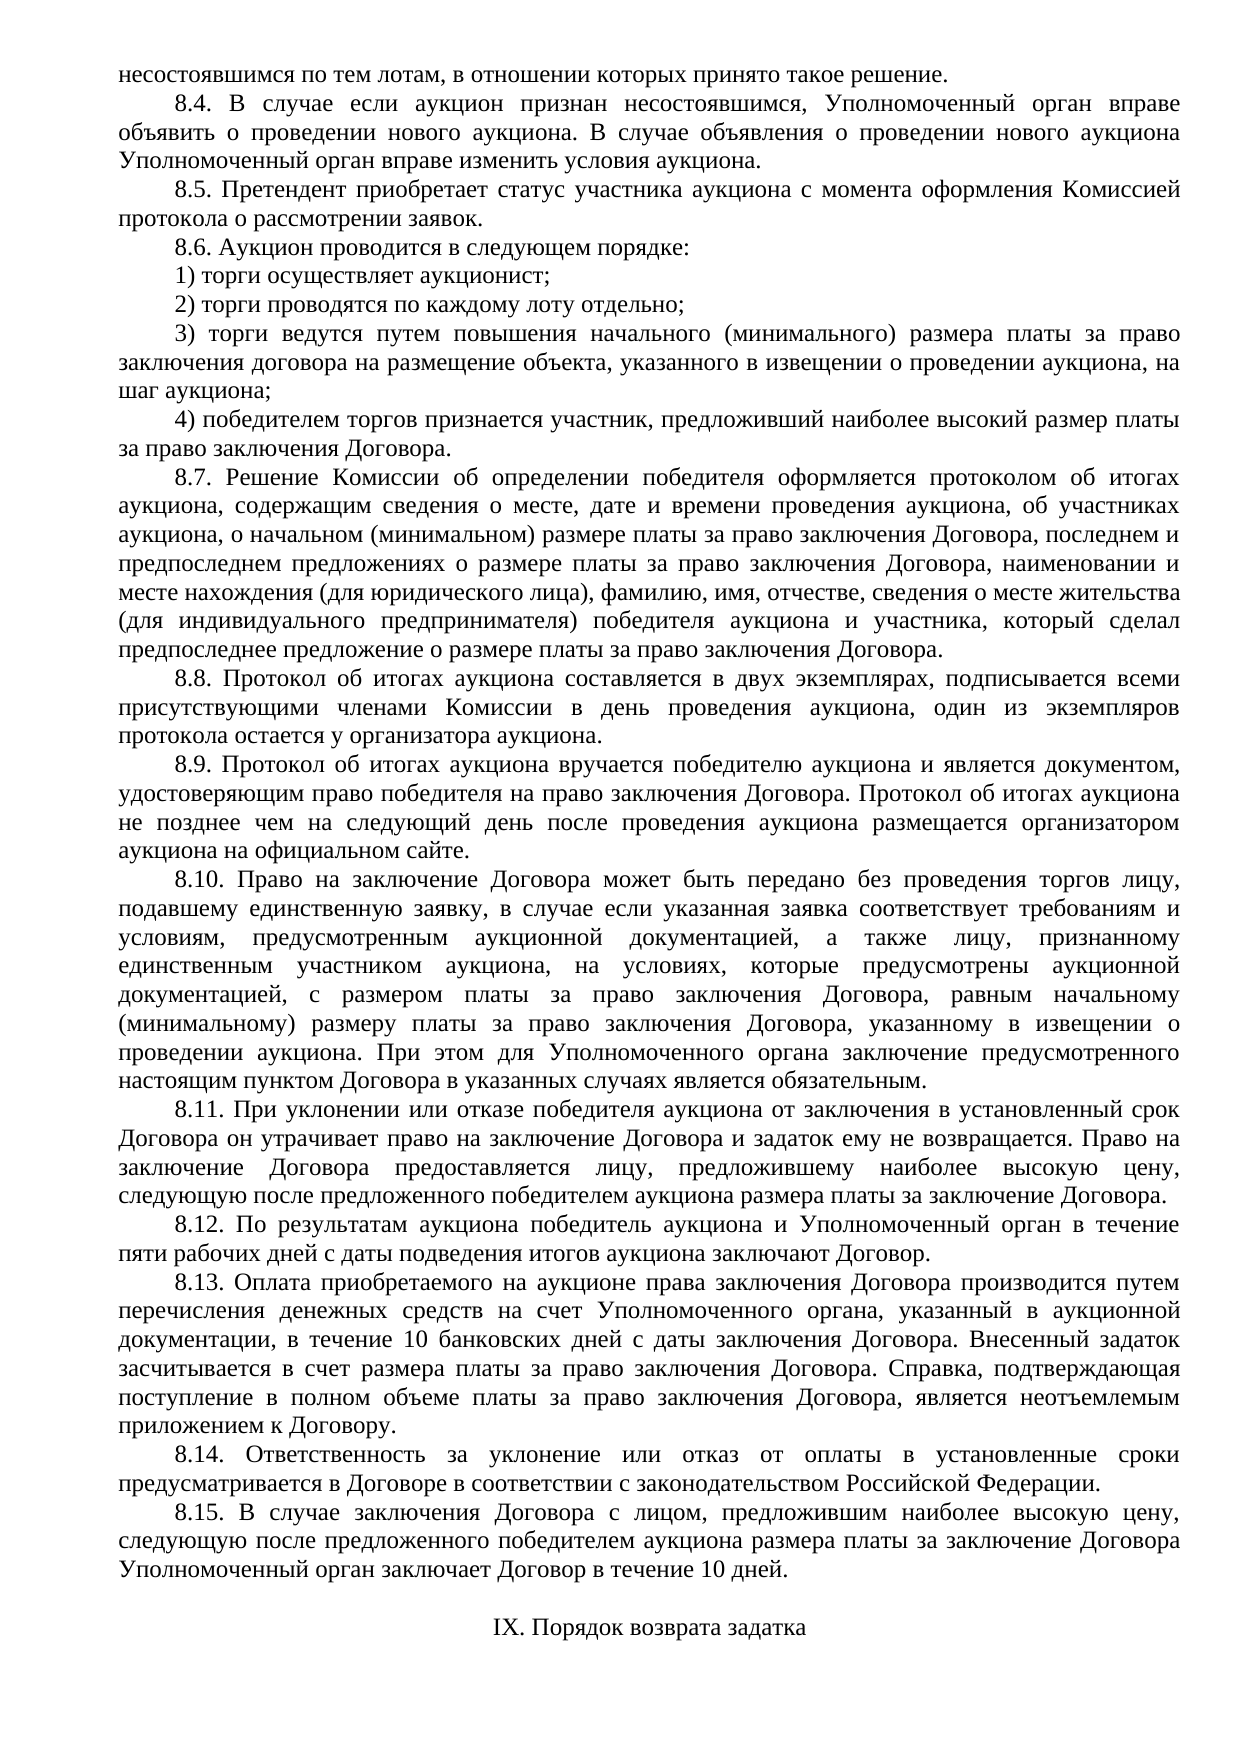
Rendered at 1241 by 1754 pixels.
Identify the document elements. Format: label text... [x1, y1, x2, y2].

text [118, 59, 1181, 88]
text 8.9. Протокол об итогах аукциона вручается победителю аукциона и является документом, удостоверяющим право победителя на право заключения Договора. Протокол об итогах аукциона не позднее чем на следующий день после проведения аукциона размещается организатором аукциона на официальном сайте. [118, 749, 1181, 864]
text 8.12. По результатам аукциона победитель аукциона и Уполномоченный орган в течение пяти рабочих дней с даты подведения итогов аукциона заключают Договор. [118, 1209, 1181, 1267]
text 4) победителем торгов признается участник, предложивший наиболее высокий размер платы за право заключения Договора. [118, 404, 1181, 462]
text 2) торги проводятся по каждому лоту отдельно; [118, 289, 1181, 318]
text 8.8. Протокол об итогах аукциона составляется в двух экземплярах, подписывается всеми присутствующими членами Комиссии в день проведения аукциона, один из экземпляров протокола остается у организатора аукциона. [118, 663, 1181, 749]
text 8.11. При уклонении или отказе победителя аукциона от заключения в установленный срок Договора он утрачивает право на заключение Договора и задаток ему не возвращается. Право на заключение Договора предоставляется лицу, предложившему наиболее высокую цену, следующую после предложенного победителем аукциона размера платы за заключение Договора. [118, 1094, 1181, 1209]
text 8.6. Аукцион проводится в следующем порядке: [118, 232, 1181, 260]
text IX. Порядок возврата задатка [118, 1612, 1181, 1640]
text 8.5. Претендент приобретает статус участника аукциона с момента оформления Комиссией протокола о рассмотрении заявок. [118, 174, 1181, 232]
text 8.7. Решение Комиссии об определении победителя оформляется протоколом об итогах аукциона, содержащим сведения о месте, дате и времени проведения аукциона, об участниках аукциона, о начальном (минимальном) размере платы за право заключения Договора, последнем и предпоследнем предложениях о размере платы за право заключения Договора, наименовании и месте нахождения (для юридического лица), фамилию, имя, отчестве, сведения о месте жительства (для индивидуального предпринимателя) победителя аукциона и участника, который сделал предпоследнее предложение о размере платы за право заключения Договора. [118, 462, 1181, 663]
text 8.15. В случае заключения Договора с лицом, предложившим наиболее высокую цену, следующую после предложенного победителем аукциона размера платы за заключение Договора Уполномоченный орган заключает Договор в течение 10 дней. [118, 1497, 1181, 1583]
text 1) торги осуществляет аукционист; [118, 260, 1181, 289]
text 8.10. Право на заключение Договора может быть передано без проведения торгов лицу, подавшему единственную заявку, в случае если указанная заявка соответствует требованиям и условиям, предусмотренным аукционной документацией, а также лицу, признанному единственным участником аукциона, на условиях, которые предусмотрены аукционной документацией, с размером платы за право заключения Договора, равным начальному (минимальному) размеру платы за право заключения Договора, указанному в извещении о проведении аукциона. При этом для Уполномоченного органа заключение предусмотренного настоящим пунктом Договора в указанных случаях является обязательным. [118, 864, 1181, 1094]
text 3) торги ведутся путем повышения начального (минимального) размера платы за право заключения договора на размещение объекта, указанного в извещении о проведении аукциона, на шаг аукциона; [118, 318, 1181, 404]
text 8.14. Ответственность за уклонение или отказ от оплаты в установленные сроки предусматривается в Договоре в соответствии с законодательством Российской Федерации. [118, 1439, 1181, 1497]
text 8.13. Оплата приобретаемого на аукционе права заключения Договора производится путем перечисления денежных средств на счет Уполномоченного органа, указанный в аукционной документации, в течение 10 банковских дней с даты заключения Договора. Внесенный задаток засчитывается в счет размера платы за право заключения Договора. Справка, подтверждающая поступление в полном объеме платы за право заключения Договора, является неотъемлемым приложением к Договору. [118, 1267, 1181, 1439]
text 8.4. В случае если аукцион признан несостоявшимся, Уполномоченный орган вправе объявить о проведении нового аукциона. В случае объявления о проведении нового аукциона Уполномоченный орган вправе изменить условия аукциона. [118, 88, 1181, 174]
